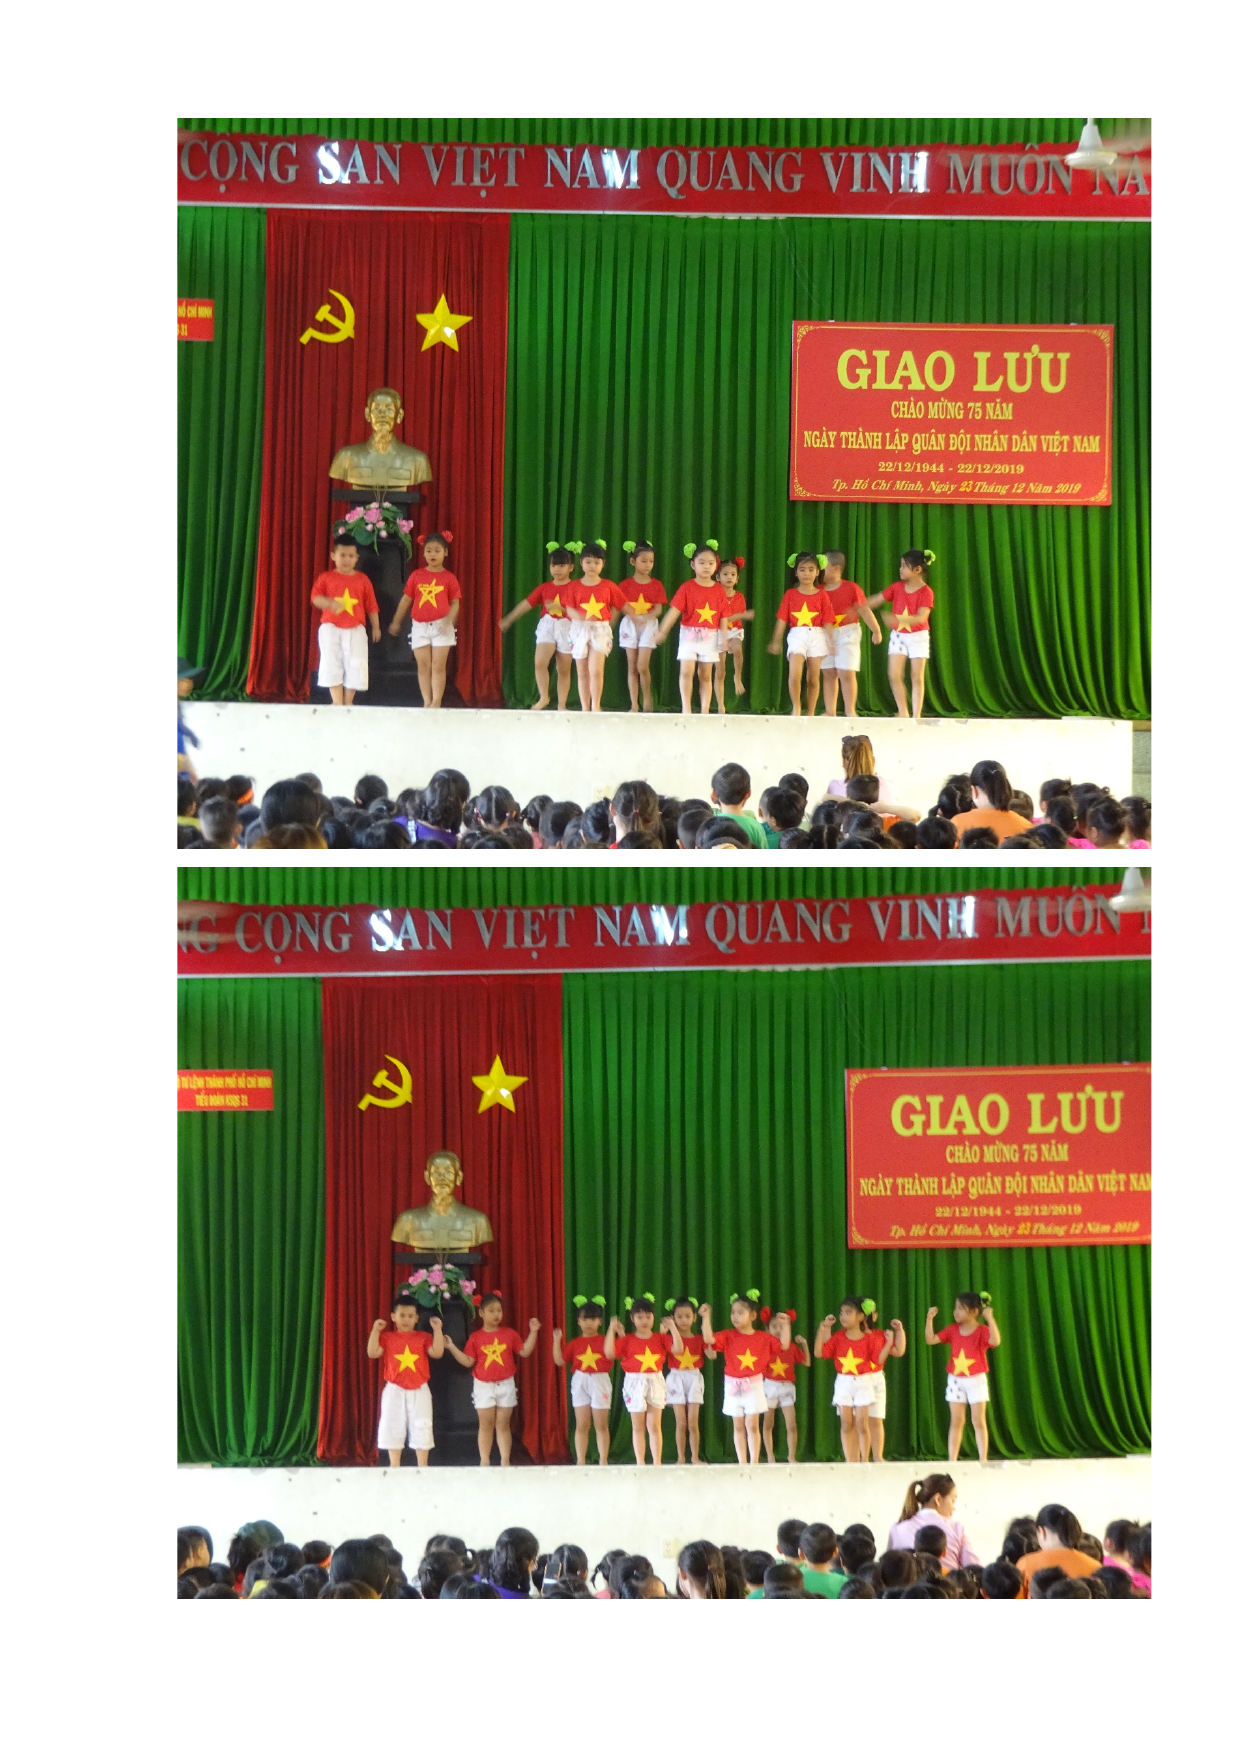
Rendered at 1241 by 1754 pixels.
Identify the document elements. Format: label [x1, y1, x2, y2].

picture [177, 118, 1152, 849]
picture [177, 867, 1152, 1599]
